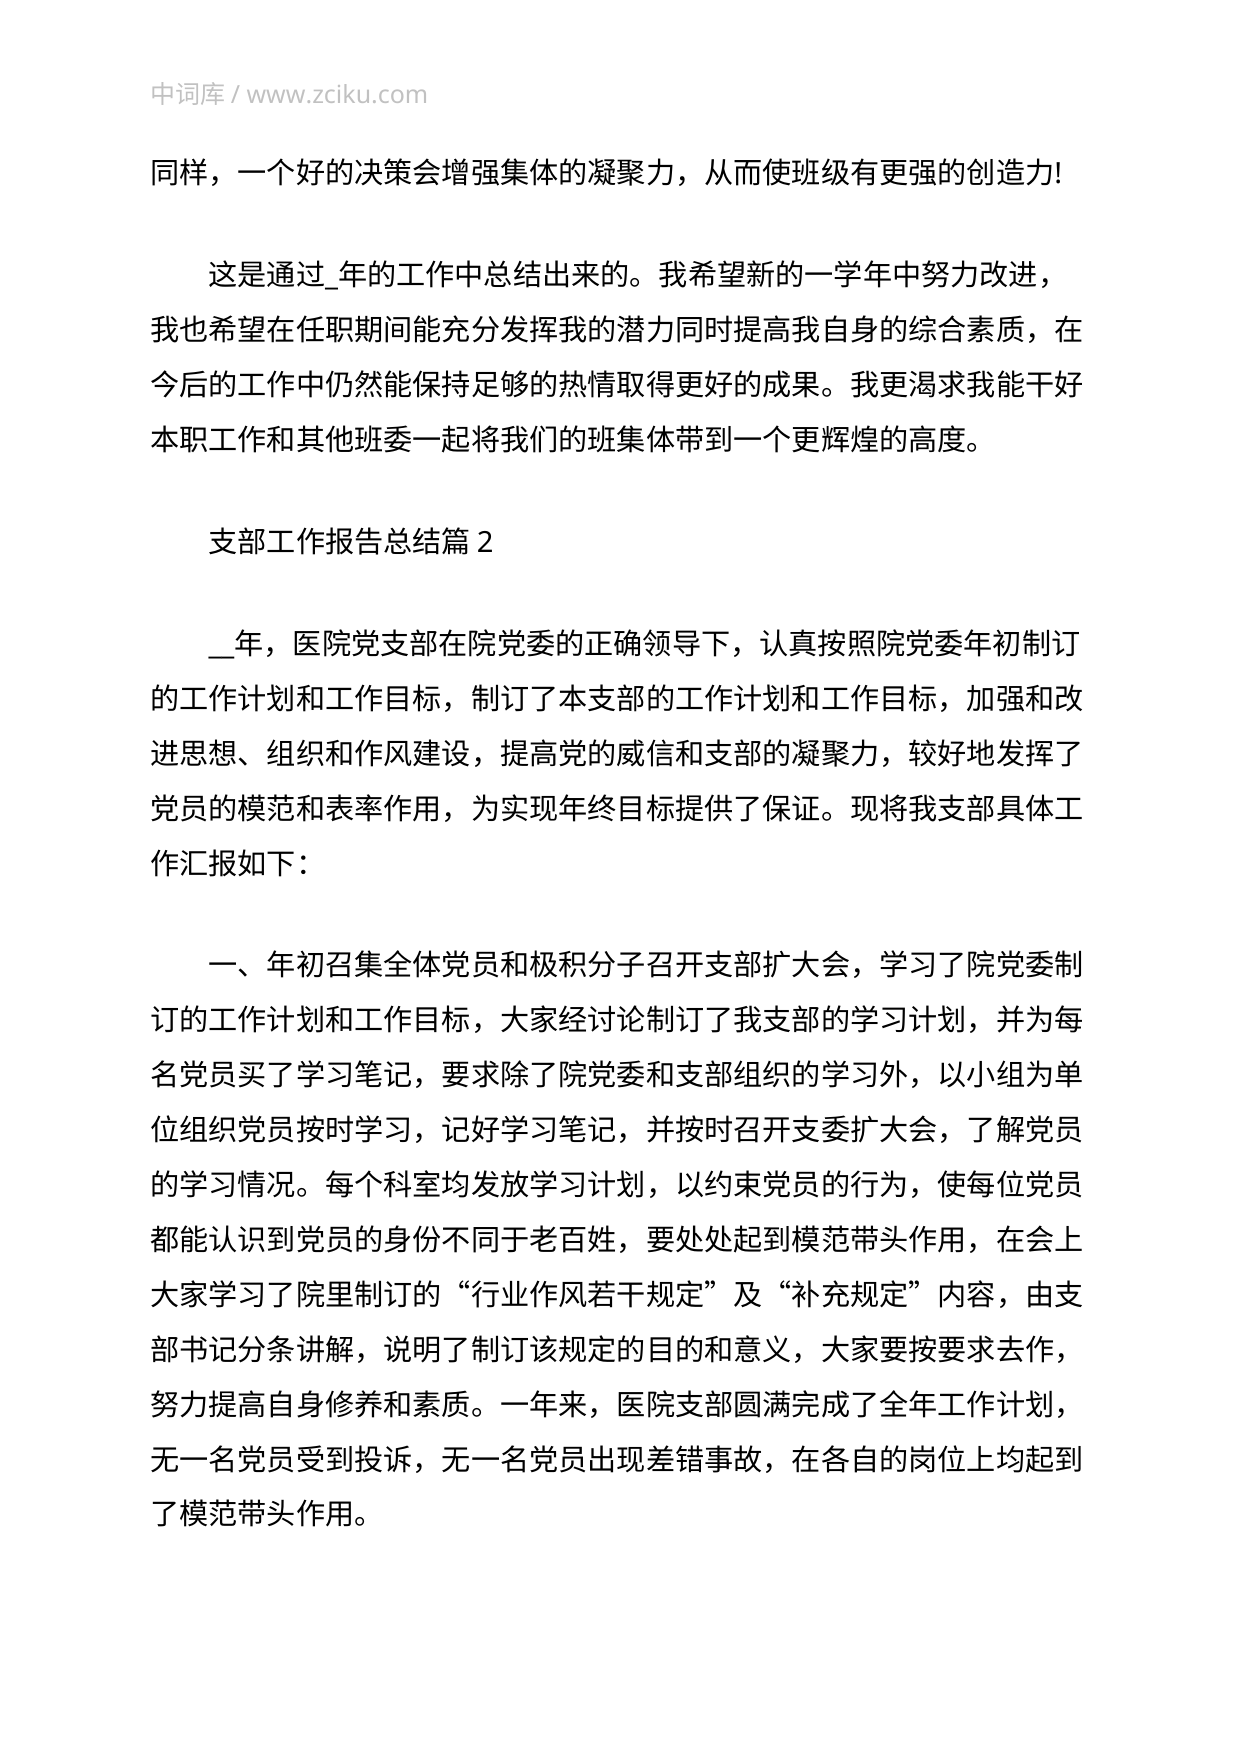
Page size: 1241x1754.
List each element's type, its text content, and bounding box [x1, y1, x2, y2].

text 这是通过_年的工作中总结出来的。我希望新的一学年中努力改进，我也希望在任职期间能充分发挥我的潜力同时提高我自身的综合素质，在今后的工作中仍然能保持足够的热情取得更好的成果。我更渴求我能干好本职工作和其他班委一起将我们的班集体带到一个更辉煌的高度。 [150, 252, 1090, 459]
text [150, 150, 1090, 192]
text 支部工作报告总结篇2 [150, 518, 1090, 561]
text __年，医院党支部在院党委的正确领导下，认真按照院党委年初制订的工作计划和工作目标，制订了本支部的工作计划和工作目标，加强和改进思想、组织和作风建设，提高党的威信和支部的凝聚力，较好地发挥了党员的模范和表率作用，为实现年终目标提供了保证。现将我支部具体工作汇报如下： [150, 621, 1090, 882]
text 一、年初召集全体党员和极积分子召开支部扩大会，学习了院党委制订的工作计划和工作目标，大家经讨论制订了我支部的学习计划，并为每名党员买了学习笔记，要求除了院党委和支部组织的学习外，以小组为单位组织党员按时学习，记好学习笔记，并按时召开支委扩大会，了解党员的学习情况。每个科室均发放学习计划，以约束党员的行为，使每位党员都能认识到党员的身份不同于老百姓，要处处起到模范带头作用，在会上大家学习了院里制订的“行业作风若干规定”及“补充规定”内容，由支部书记分条讲解，说明了制订该规定的目的和意义，大家要按要求去作，努力提高自身修养和素质。一年来，医院支部圆满完成了全年工作计划，无一名党员受到投诉，无一名党员出现差错事故，在各自的岗位上均起到了模范带头作用。 [150, 942, 1090, 1533]
